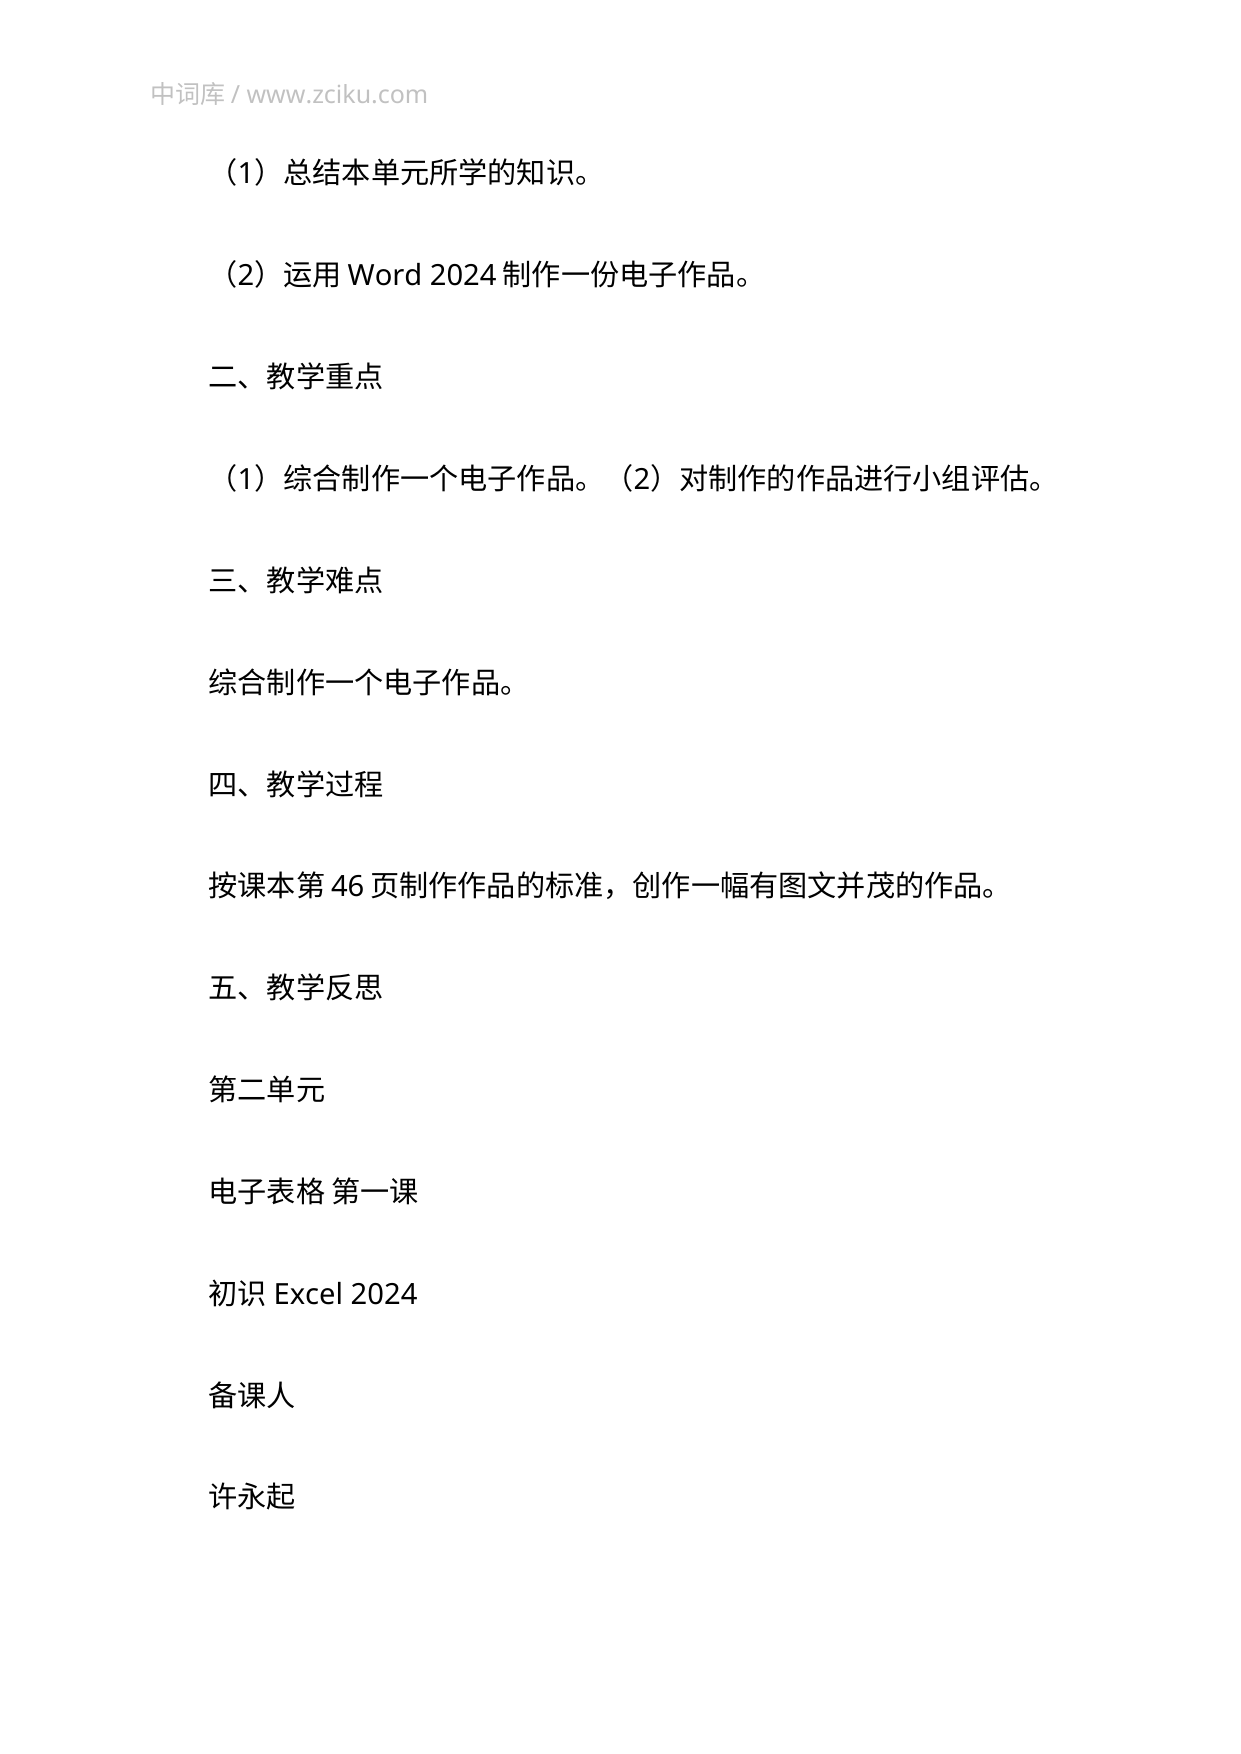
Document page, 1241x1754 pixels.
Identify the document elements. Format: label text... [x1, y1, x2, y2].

text 许永起 [150, 1474, 1090, 1516]
text （1）总结本单元所学的知识。 [150, 150, 1090, 192]
text 按课本第46页制作作品的标准，创作一幅有图文并茂的作品。 [150, 863, 1090, 905]
text （2）运用Word 2024制作一份电子作品。 [150, 252, 1090, 294]
text 四、教学过程 [150, 761, 1090, 803]
text 第二单元 [150, 1067, 1090, 1109]
text （1）综合制作一个电子作品。（2）对制作的作品进行小组评估。 [150, 456, 1090, 498]
text 电子表格 第一课 [150, 1168, 1090, 1211]
text 初识 Excel 2024 [150, 1270, 1090, 1313]
text 综合制作一个电子作品。 [150, 659, 1090, 702]
text 五、教学反思 [150, 965, 1090, 1007]
text 备课人 [150, 1372, 1090, 1414]
text 三、教学难点 [150, 558, 1090, 600]
text 二、教学重点 [150, 354, 1090, 396]
